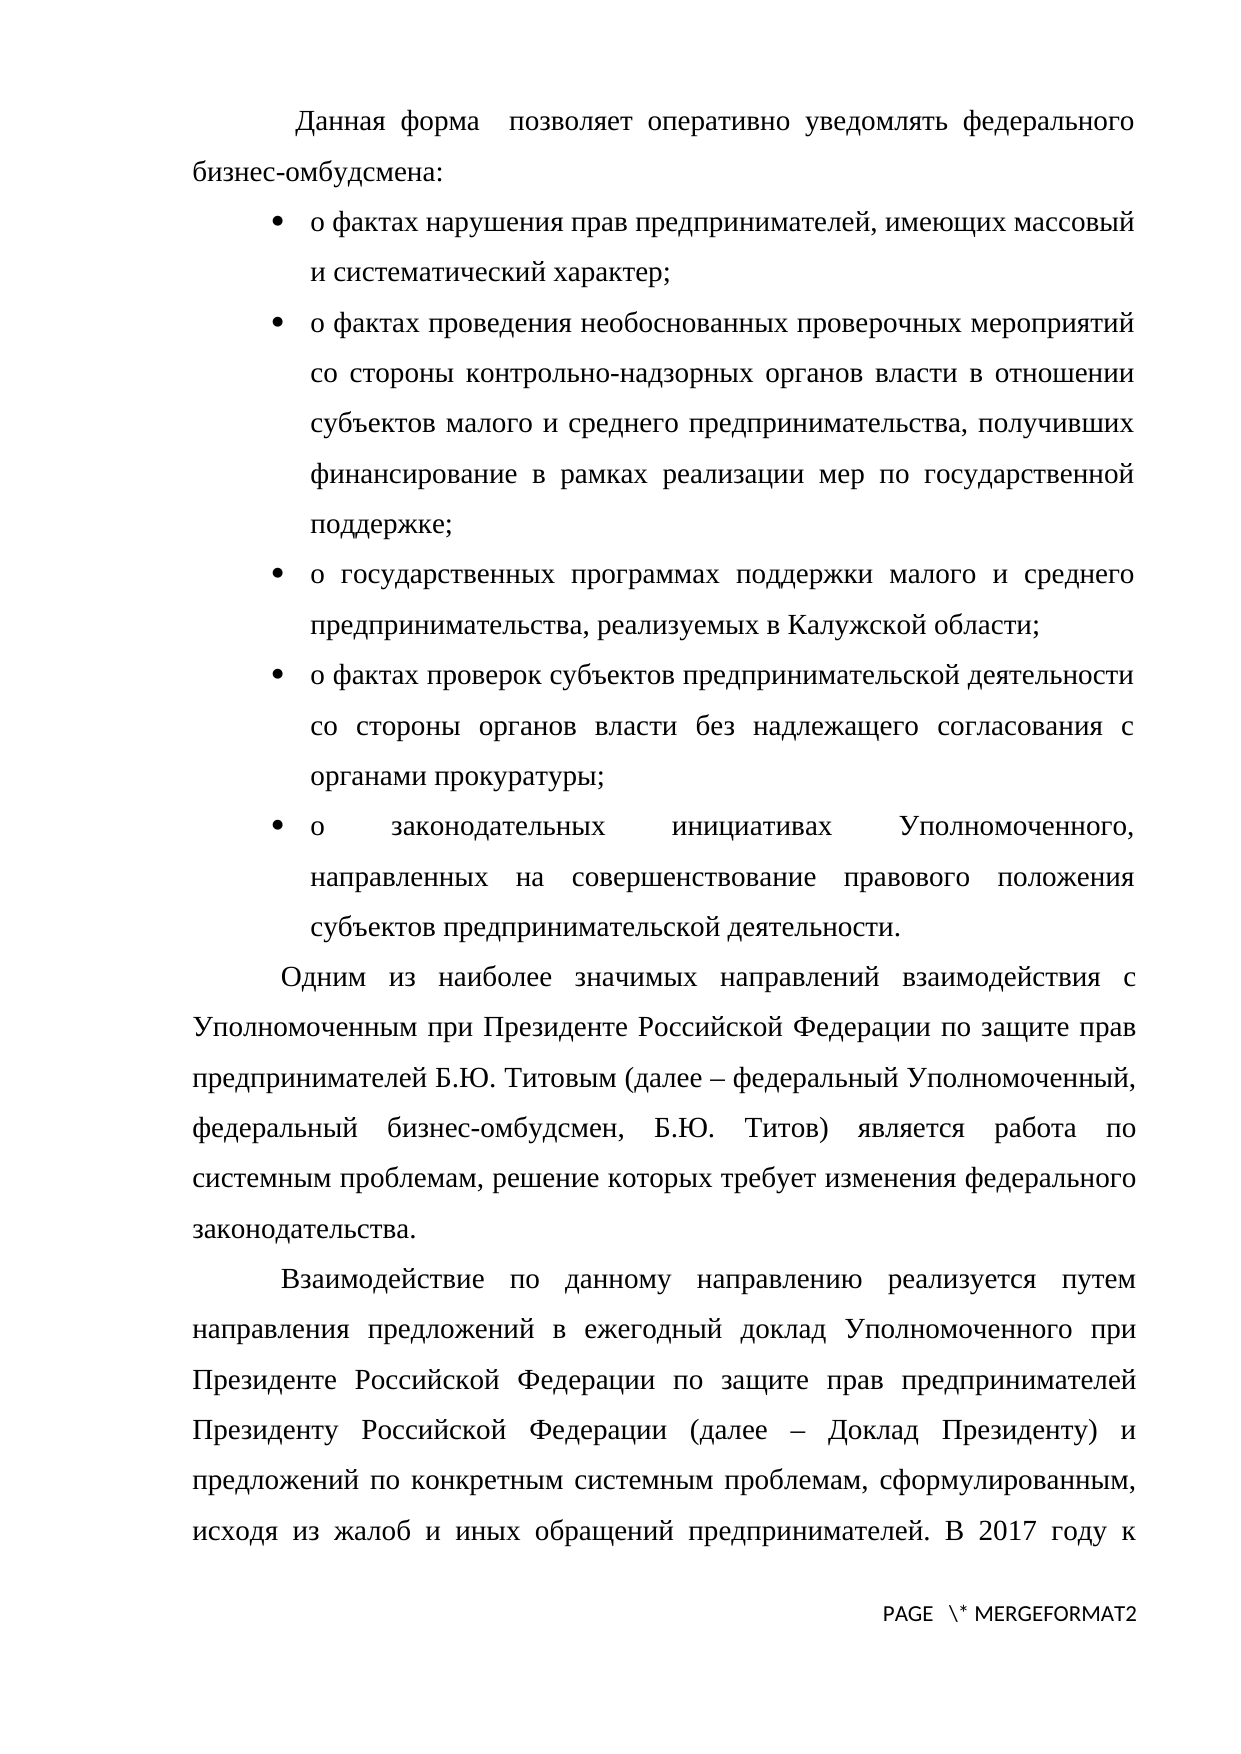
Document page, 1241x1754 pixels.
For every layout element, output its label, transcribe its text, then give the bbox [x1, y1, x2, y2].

text Одним из наиболее значимых направлений взаимодействия с Уполномоченным при Президенте Российской Федерации по защите прав предпринимателей Б.Ю. Титовым (далее – федеральный Уполномоченный, федеральный бизнес-омбудсмен, Б.Ю. Титов) является работа по системным проблемам, решение которых требует изменения федерального законодательства. [192, 959, 1137, 1244]
list о фактах проверок субъектов предпринимательской деятельности со стороны органов власти без надлежащего согласования с органами прокуратуры; [273, 657, 1135, 791]
text Данная форма позволяет оперативно уведомлять федерального бизнес-омбудсмена: [192, 103, 1135, 187]
list о фактах нарушения прав предпринимателей, имеющих массовый и систематический характер; [273, 204, 1135, 288]
list о фактах проведения необоснованных проверочных мероприятий со стороны контрольно-надзорных органов власти в отношении субъектов малого и среднего предпринимательства, получивших финансирование в рамках реализации мер по государственной поддержке; [273, 305, 1135, 540]
list о законодательных инициативах Уполномоченного, направленных на совершенствование правового положения субъектов предпринимательской деятельности. [273, 808, 1135, 942]
list о государственных программах поддержки малого и среднего предпринимательства, реализуемых в Калужской области; [273, 556, 1135, 640]
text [192, 1261, 1137, 1546]
